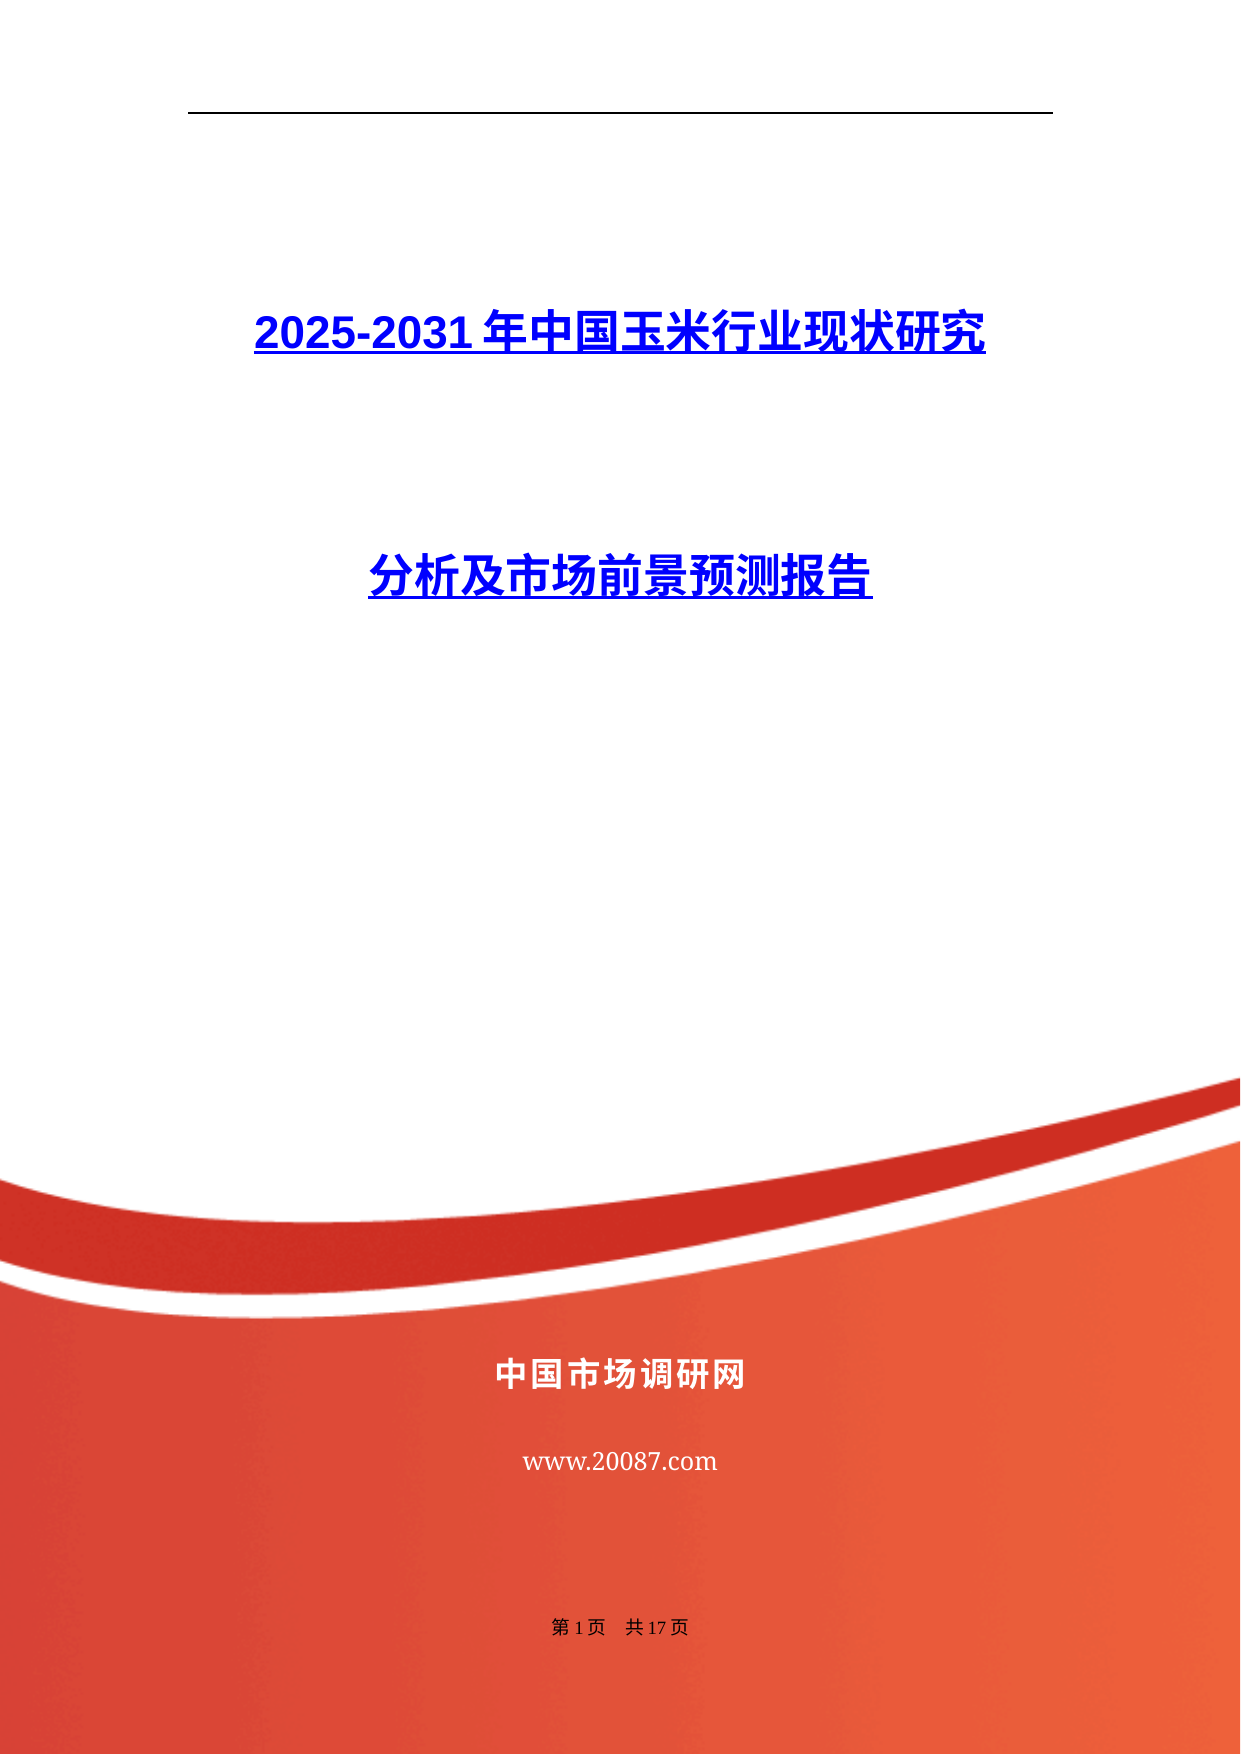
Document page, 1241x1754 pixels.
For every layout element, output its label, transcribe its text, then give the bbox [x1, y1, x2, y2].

table_header 2025-2031年中国玉米行业现状研究分析及市场前景预测报告 [188, 207, 1053, 773]
picture [0, 1006, 1241, 1754]
text www.20087.com [187, 1428, 1053, 1493]
subtitle 中国市场调研网 [187, 1339, 1053, 1404]
